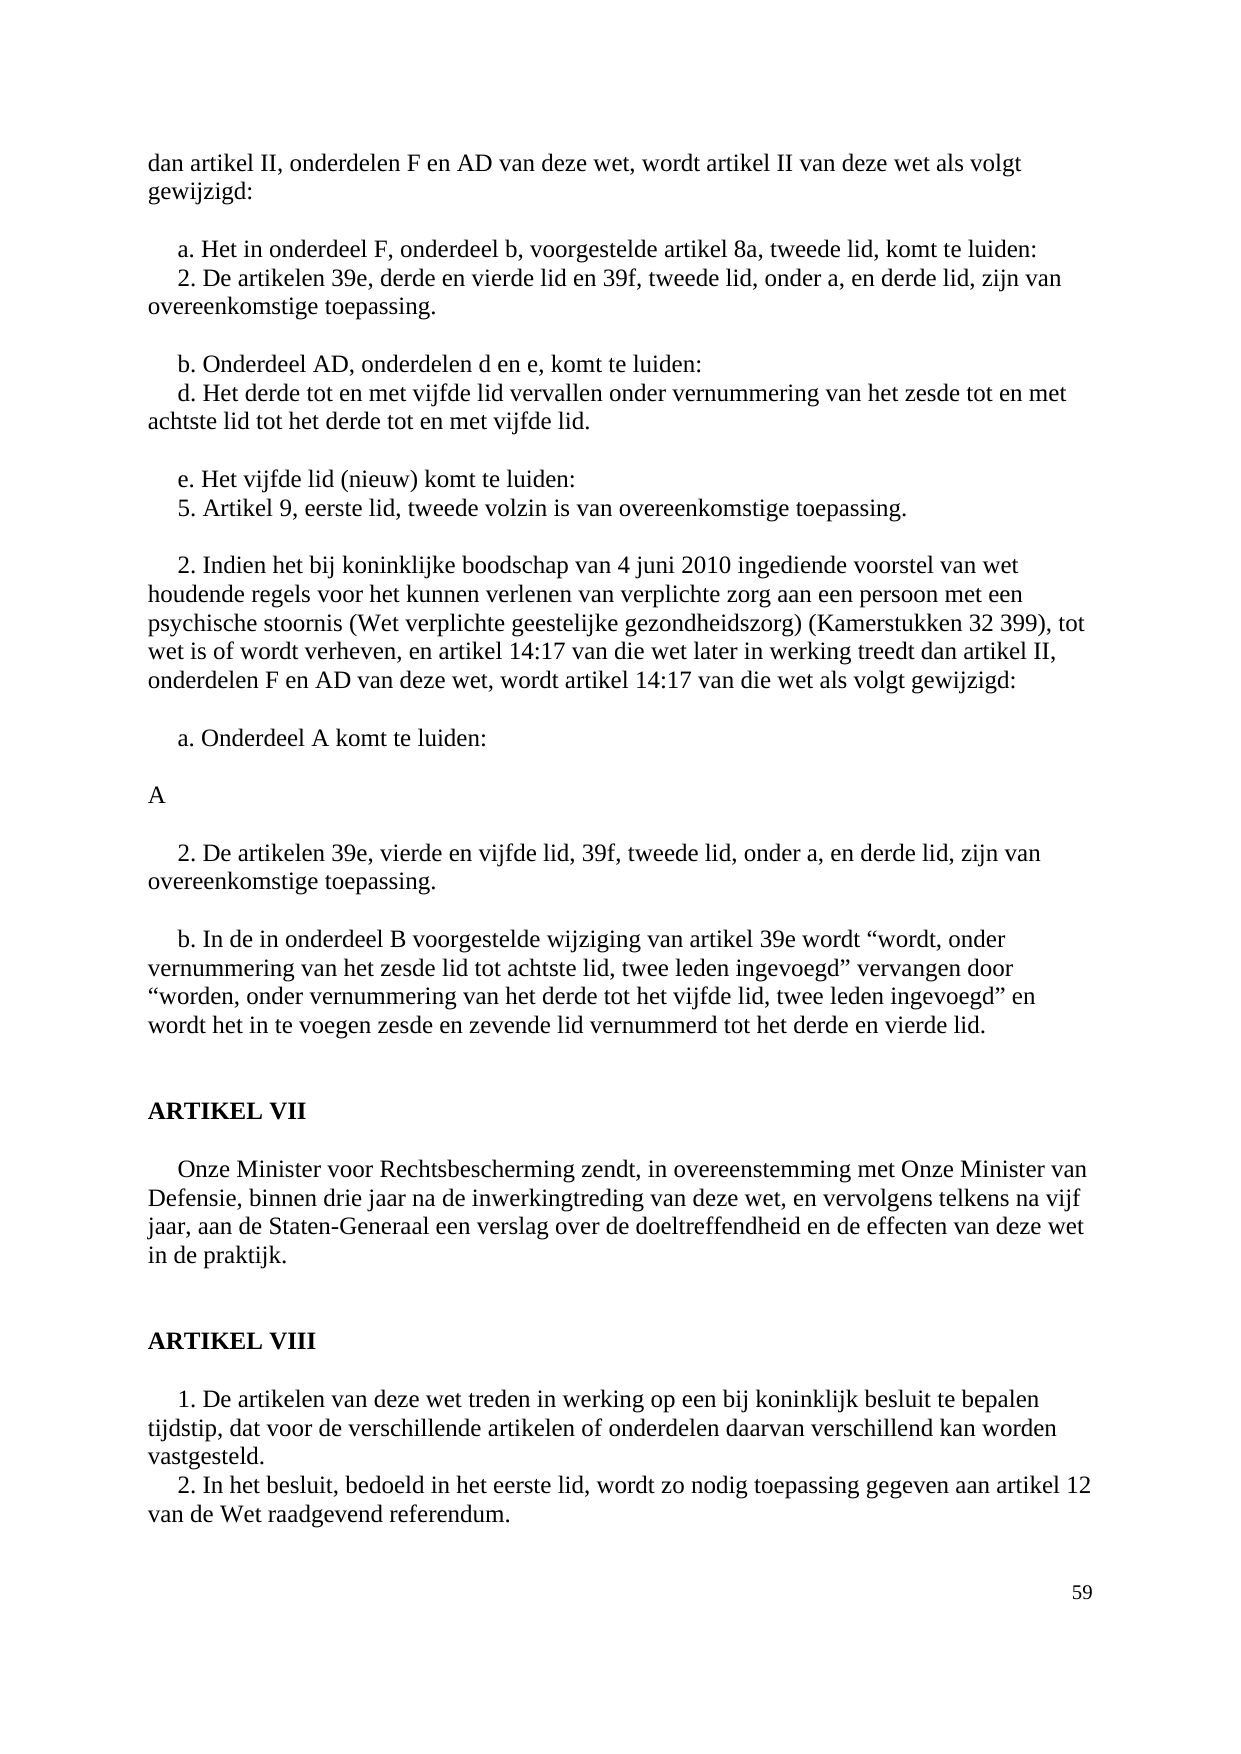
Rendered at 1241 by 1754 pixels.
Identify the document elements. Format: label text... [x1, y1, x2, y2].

text 2. De artikelen 39e, vierde en vijfde lid, 39f, tweede lid, onder a, en derde lid, zijn van overeenkomstige toepassing. [148, 838, 1092, 895]
text 1. De artikelen van deze wet treden in werking op een bij koninklijk besluit te bepalen tijdstip, dat voor de verschillende artikelen of onderdelen daarvan verschillend kan worden vastgesteld. [148, 1384, 1092, 1470]
text b. Onderdeel AD, onderdelen d en e, komt te luiden: [148, 349, 1092, 378]
text ARTIKEL VIII [148, 1326, 1092, 1355]
text ARTIKEL VII [148, 1096, 1092, 1125]
text a. Het in onderdeel F, onderdeel b, voorgestelde artikel 8a, tweede lid, komt te luiden: [148, 234, 1092, 263]
text 2. Indien het bij koninklijke boodschap van 4 juni 2010 ingediende voorstel van wet houdende regels voor het kunnen verlenen van verplichte zorg aan een persoon met een psychische stoornis (Wet verplichte geestelijke gezondheidszorg) (Kamerstukken 32 399), tot wet is of wordt verheven, en artikel 14:17 van die wet later in werking treedt dan artikel II, onderdelen F en AD van deze wet, wordt artikel 14:17 van die wet als volgt gewijzigd: [148, 550, 1092, 694]
text a. Onderdeel A komt te luiden: [148, 723, 1092, 751]
text A [148, 780, 1092, 809]
text d. Het derde tot en met vijfde lid vervallen onder vernummering van het zesde tot en met achtste lid tot het derde tot en met vijfde lid. [148, 378, 1092, 435]
text 5. Artikel 9, eerste lid, tweede volzin is van overeenkomstige toepassing. [148, 493, 1092, 521]
text e. Het vijfde lid (nieuw) komt te luiden: [148, 464, 1092, 493]
text Onze Minister voor Rechtsbescherming zendt, in overeenstemming met Onze Minister van Defensie, binnen drie jaar na de inwerkingtreding van deze wet, en vervolgens telkens na vijf jaar, aan de Staten-Generaal een verslag over de doeltreffendheid en de effecten van deze wet in de praktijk. [148, 1154, 1092, 1269]
text b. In de in onderdeel B voorgestelde wijziging van artikel 39e wordt “wordt, onder vernummering van het zesde lid tot achtste lid, twee leden ingevoegd” vervangen door “worden, onder vernummering van het derde tot het vijfde lid, twee leden ingevoegd” en wordt het in te voegen zesde en zevende lid vernummerd tot het derde en vierde lid. [148, 924, 1092, 1039]
text 2. De artikelen 39e, derde en vierde lid en 39f, tweede lid, onder a, en derde lid, zijn van overeenkomstige toepassing. [148, 263, 1092, 320]
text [148, 148, 1092, 205]
text 2. In het besluit, bedoeld in het eerste lid, wordt zo nodig toepassing gegeven aan artikel 12 van de Wet raadgevend referendum. [148, 1470, 1092, 1528]
